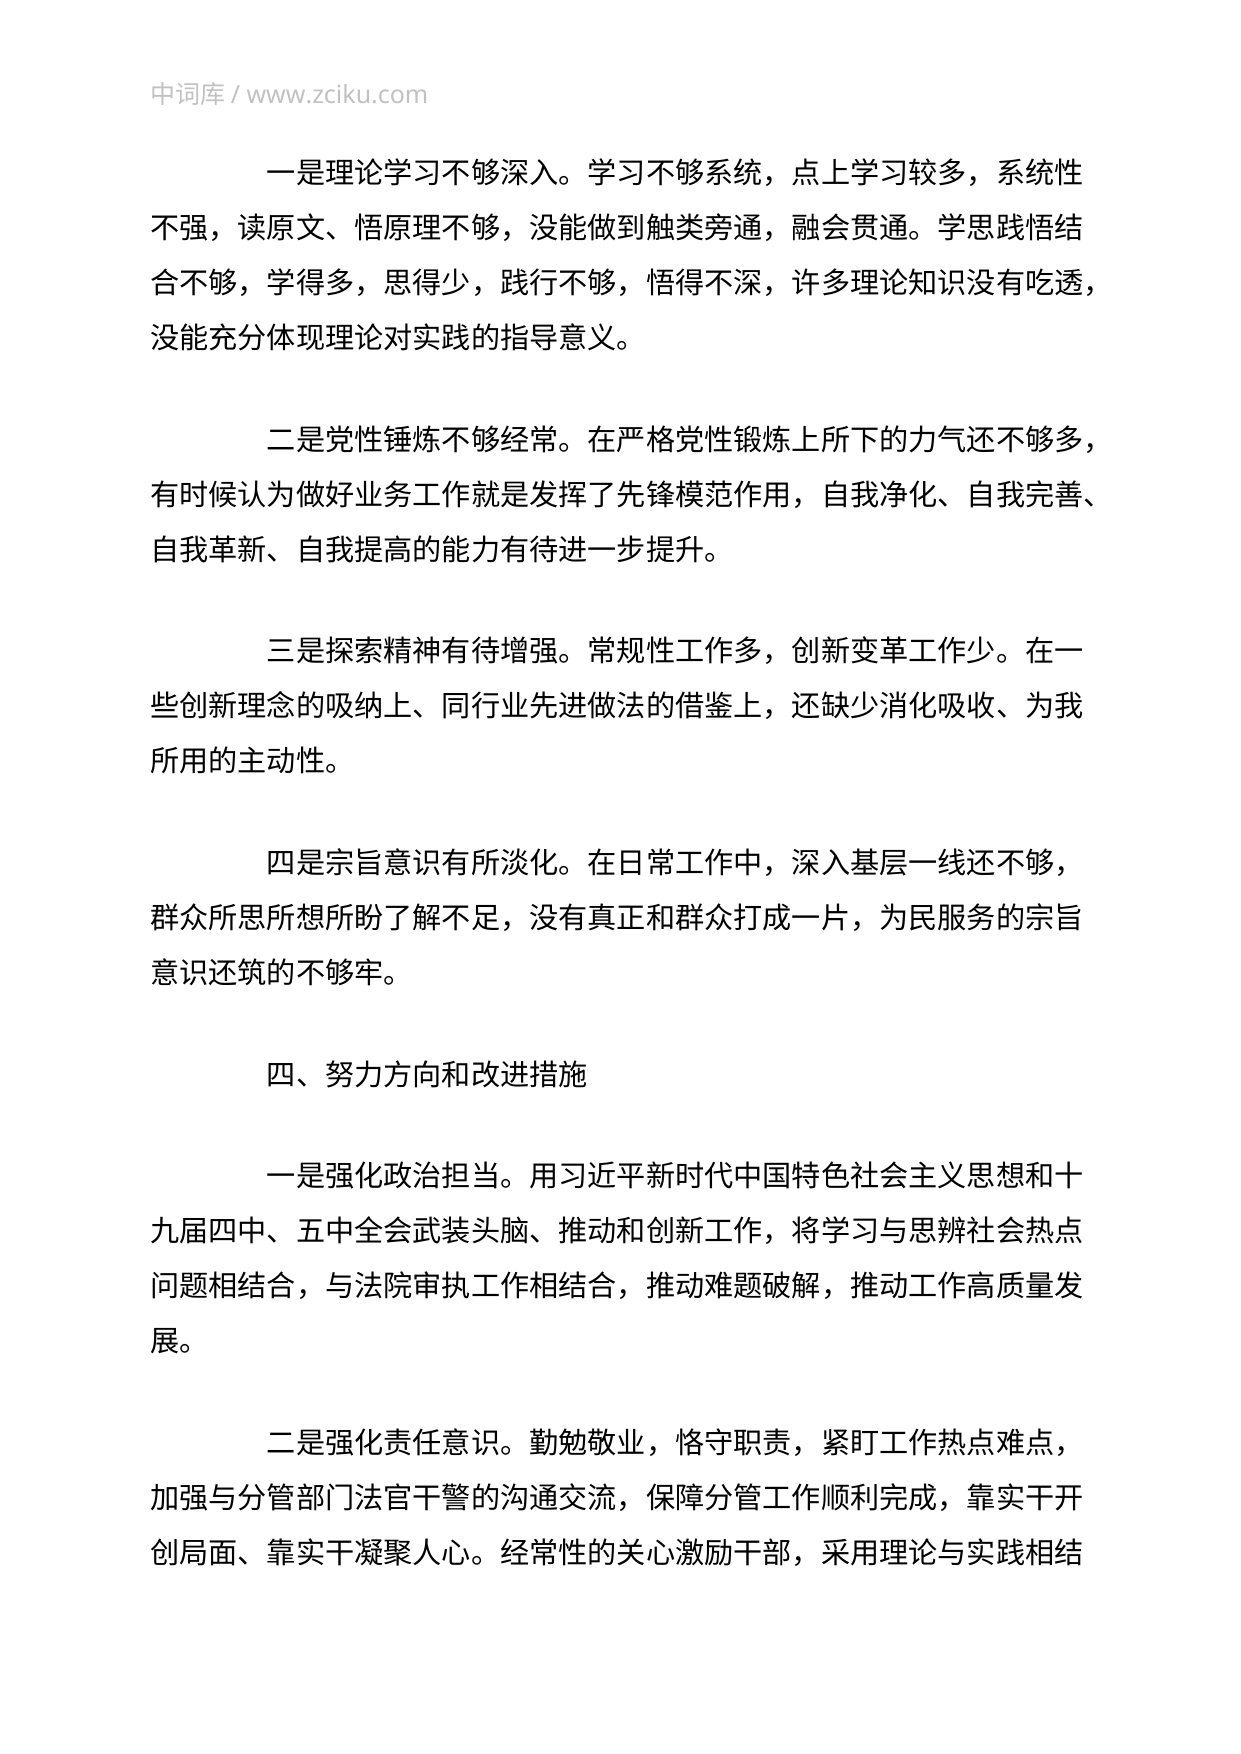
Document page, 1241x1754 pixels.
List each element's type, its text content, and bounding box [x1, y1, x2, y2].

text 二是党性锤炼不够经常。在严格党性锻炼上所下的力气还不够多，有时候认为做好业务工作就是发挥了先锋模范作用，自我净化、自我完善、自我革新、自我提高的能力有待进一步提升。 [150, 416, 1090, 568]
text 一是强化政治担当。用习近平新时代中国特色社会主义思想和十九届四中、五中全会武装头脑、推动和创新工作，将学习与思辨社会热点问题相结合，与法院审执工作相结合，推动难题破解，推动工作高质量发展。 [150, 1153, 1090, 1360]
text 四是宗旨意识有所淡化。在日常工作中，深入基层一线还不够，群众所思所想所盼了解不足，没有真正和群众打成一片，为民服务的宗旨意识还筑的不够牢。 [150, 839, 1090, 992]
text 三是探索精神有待增强。常规性工作多，创新变革工作少。在一些创新理念的吸纳上、同行业先进做法的借鉴上，还缺少消化吸收、为我所用的主动性。 [150, 628, 1090, 780]
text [150, 1419, 1090, 1571]
text 一是理论学习不够深入。学习不够系统，点上学习较多，系统性不强，读原文、悟原理不够，没能做到触类旁通，融会贯通。学思践悟结合不够，学得多，思得少，践行不够，悟得不深，许多理论知识没有吃透，没能充分体现理论对实践的指导意义。 [150, 150, 1090, 357]
text 四、努力方向和改进措施 [150, 1051, 1090, 1093]
